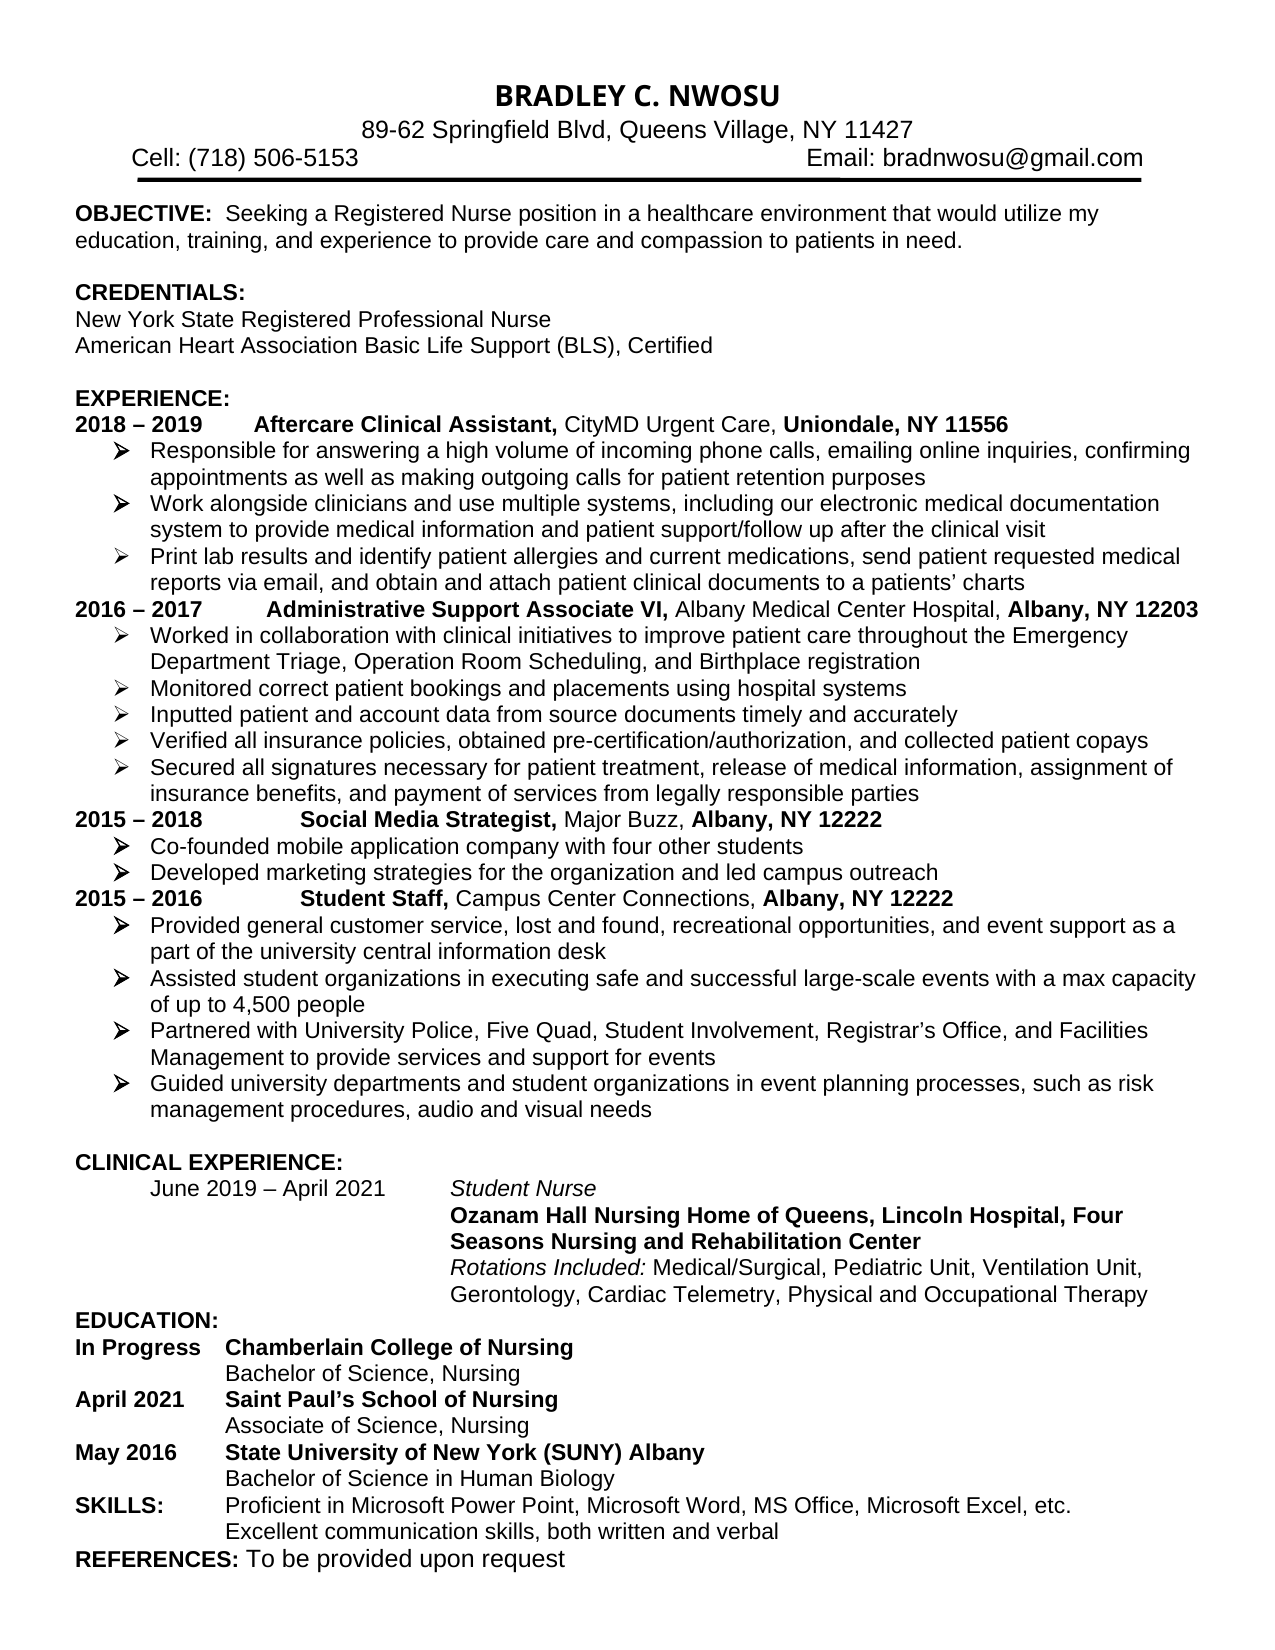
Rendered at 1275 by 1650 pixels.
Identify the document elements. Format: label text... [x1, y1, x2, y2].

list Verified all insurance policies, obtained pre-certification/authorization, and collected patient copays [112, 727, 1200, 754]
text June 2019 – April 2021 Student Nurse [75, 1175, 1200, 1202]
text Associate of Science, Nursing [75, 1412, 1200, 1439]
list Developed marketing strategies for the organization and led campus outreach [112, 859, 1200, 885]
list Assisted student organizations in executing safe and successful large-scale events with a max capacity of up to 4,500 people [112, 964, 1200, 1017]
list Partnered with University Police, Five Quad, Student Involvement, Registrar’s Office, and Facilities Management to provide services and support for events [112, 1017, 1200, 1070]
text SKILLS: Proficient in Microsoft Power Point, Microsoft Word, MS Office, Microsoft Excel, etc. [75, 1492, 1200, 1518]
text Bachelor of Science in Human Biology [150, 1465, 1200, 1492]
text May 2016 State University of New York (SUNY) Albany [75, 1439, 1200, 1465]
text April 2021 Saint Paul’s School of Nursing [75, 1386, 1200, 1412]
list Work alongside clinicians and use multiple systems, including our electronic medical documentation system to provide medical information and patient support/follow up after the clinical visit [112, 490, 1200, 543]
list Provided general customer service, lost and found, recreational opportunities, and event support as a part of the university central information desk [112, 912, 1200, 964]
text New York State Registered Professional Nurse [75, 306, 1200, 332]
list Guided university departments and student organizations in event planning processes, such as risk management procedures, audio and visual needs [112, 1070, 1200, 1123]
text CREDENTIALS: [75, 279, 1200, 306]
text 2015 – 2016 Student Staff, Campus Center Connections, Albany, NY 12222 [75, 885, 1200, 912]
text Rotations Included: Medical/Surgical, Pediatric Unit, Ventilation Unit, Gerontology, Cardiac Telemetry, Physical and Occupational Therapy [450, 1254, 1200, 1307]
text CLINICAL EXPERIENCE: [75, 1149, 1200, 1175]
list Inputted patient and account data from source documents timely and accurately [112, 701, 1200, 727]
text 2018 – 2019 Aftercare Clinical Assistant, CityMD Urgent Care, Uniondale, NY 11556 [75, 411, 1200, 437]
text EXPERIENCE: [75, 385, 1200, 411]
text American Heart Association Basic Life Support (BLS), Certified [75, 332, 1200, 358]
text In Progress Chamberlain College of Nursing [75, 1333, 1200, 1360]
text REFERENCES: To be provided upon request [75, 1544, 1200, 1573]
text EDUCATION: [75, 1307, 1200, 1333]
list Print lab results and identify patient allergies and current medications, send patient requested medical reports via email, and obtain and attach patient clinical documents to a patients’ charts [112, 543, 1200, 596]
text Bachelor of Science, Nursing [75, 1360, 1200, 1386]
text Ozanam Hall Nursing Home of Queens, Lincoln Hospital, Four Seasons Nursing and Rehabilitation Center [450, 1202, 1200, 1254]
list Monitored correct patient bookings and placements using hospital systems [112, 674, 1200, 701]
text 2015 – 2018 Social Media Strategist, Major Buzz, Albany, NY 12222 [75, 806, 1200, 833]
list Excellent communication skills, both written and verbal [150, 1518, 1200, 1544]
list Worked in collaboration with clinical initiatives to improve patient care throughout the Emergency Department Triage, Operation Room Scheduling, and Birthplace registration [112, 622, 1200, 674]
text OBJECTIVE: Seeking a Registered Nurse position in a healthcare environment that would utilize my education, training, and experience to provide care and compassion to patients in need. [75, 200, 1200, 253]
list Co-founded mobile application company with four other students [112, 833, 1200, 859]
list Responsible for answering a high volume of incoming phone calls, emailing online inquiries, confirming appointments as well as making outgoing calls for patient retention purposes [112, 437, 1200, 490]
text 2016 – 2017 Administrative Support Associate VI, Albany Medical Center Hospital, Albany, NY 12203 [75, 596, 1200, 622]
list Secured all signatures necessary for patient treatment, release of medical information, assignment of insurance benefits, and payment of services from legally responsible parties [112, 754, 1200, 806]
